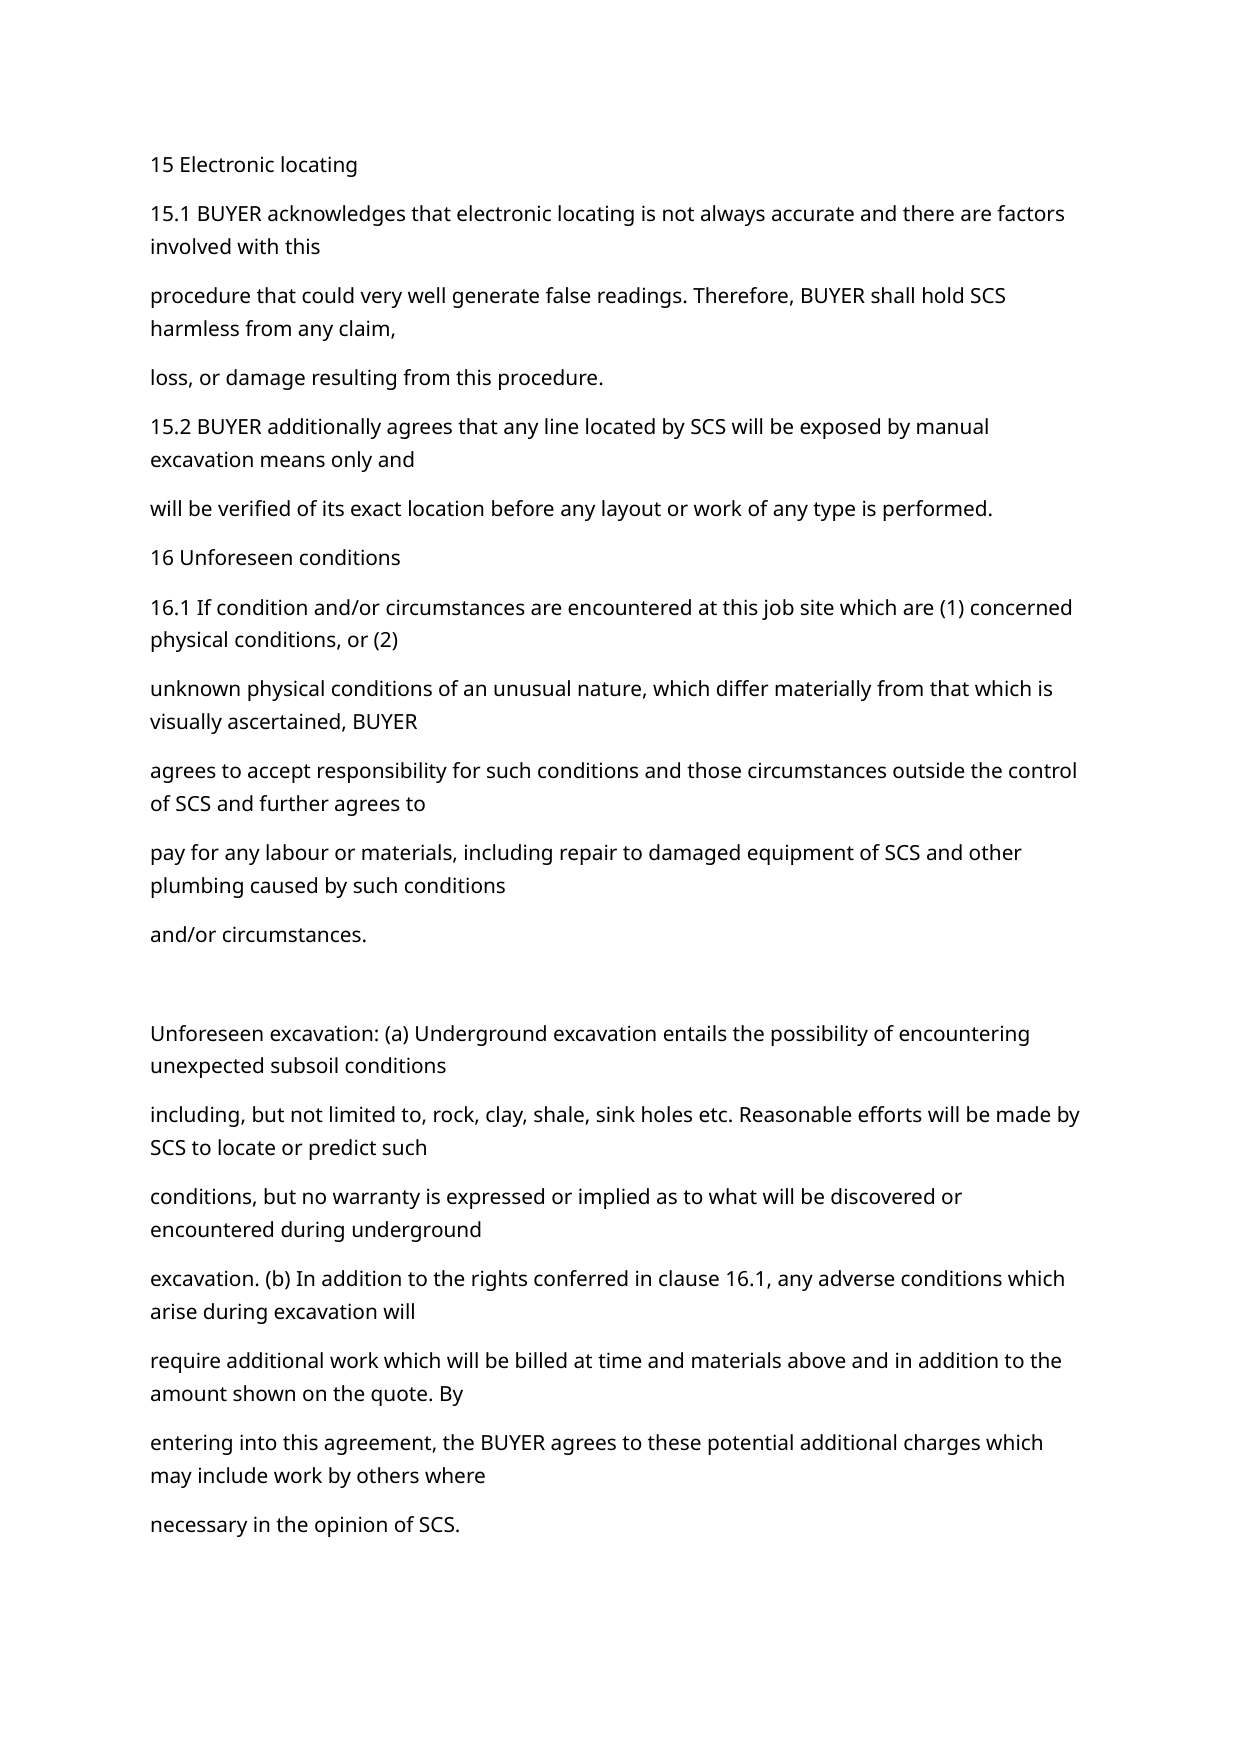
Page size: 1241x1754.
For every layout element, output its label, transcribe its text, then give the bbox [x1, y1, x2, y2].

text unknown physical conditions of an unusual nature, which differ materially from that which is visually ascertained, BUYER [150, 674, 1090, 736]
text 15.2 BUYER additionally agrees that any line located by SCS will be exposed by manual excavation means only and [150, 412, 1090, 473]
text 15 Electronic locating [150, 150, 1090, 178]
text will be verified of its exact location before any layout or work of any type is performed. [150, 494, 1090, 523]
text loss, or damage resulting from this procedure. [150, 363, 1090, 391]
text require additional work which will be billed at time and materials above and in addition to the amount shown on the quote. By [150, 1346, 1090, 1407]
text Unforeseen excavation: (a) Underground excavation entails the possibility of encountering unexpected subsoil conditions [150, 1019, 1090, 1080]
text including, but not limited to, rock, clay, shale, sink holes etc. Reasonable efforts will be made by SCS to locate or predict such [150, 1101, 1090, 1162]
text 16.1 If condition and/or circumstances are encountered at this job site which are (1) concerned physical conditions, or (2) [150, 593, 1090, 654]
text procedure that could very well generate false readings. Therefore, BUYER shall hold SCS harmless from any claim, [150, 281, 1090, 342]
text entering into this agreement, the BUYER agrees to these potential additional charges which may include work by others where [150, 1428, 1090, 1489]
text necessary in the opinion of SCS. [150, 1510, 1090, 1538]
text pay for any labour or materials, including repair to damaged equipment of SCS and other plumbing caused by such conditions [150, 838, 1090, 899]
text conditions, but no warranty is expressed or implied as to what will be discovered or encountered during underground [150, 1182, 1090, 1243]
text 16 Unforeseen conditions [150, 543, 1090, 572]
text 15.1 BUYER acknowledges that electronic locating is not always accurate and there are factors involved with this [150, 199, 1090, 260]
text excavation. (b) In addition to the rights conferred in clause 16.1, any adverse conditions which arise during excavation will [150, 1264, 1090, 1325]
text and/or circumstances. [150, 920, 1090, 949]
text agrees to accept responsibility for such conditions and those circumstances outside the control of SCS and further agrees to [150, 756, 1090, 817]
